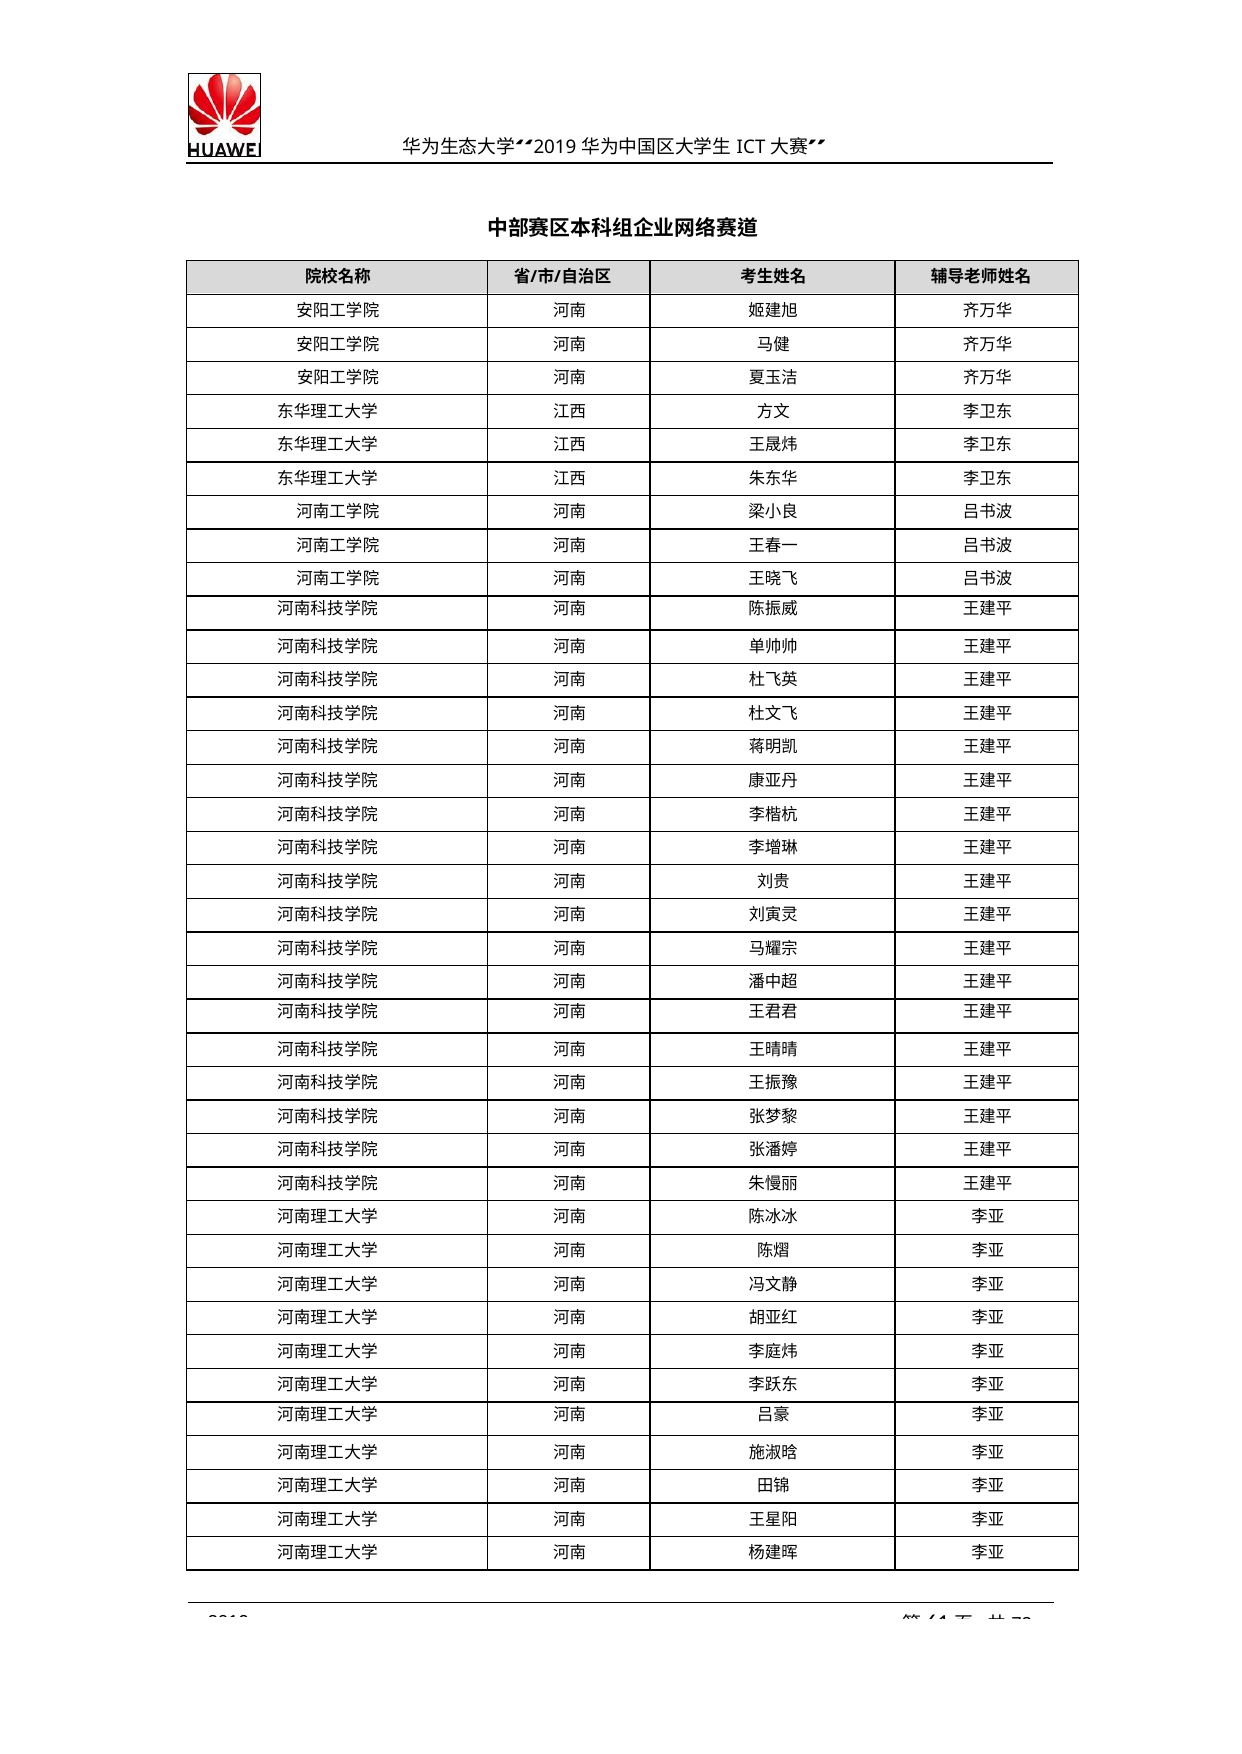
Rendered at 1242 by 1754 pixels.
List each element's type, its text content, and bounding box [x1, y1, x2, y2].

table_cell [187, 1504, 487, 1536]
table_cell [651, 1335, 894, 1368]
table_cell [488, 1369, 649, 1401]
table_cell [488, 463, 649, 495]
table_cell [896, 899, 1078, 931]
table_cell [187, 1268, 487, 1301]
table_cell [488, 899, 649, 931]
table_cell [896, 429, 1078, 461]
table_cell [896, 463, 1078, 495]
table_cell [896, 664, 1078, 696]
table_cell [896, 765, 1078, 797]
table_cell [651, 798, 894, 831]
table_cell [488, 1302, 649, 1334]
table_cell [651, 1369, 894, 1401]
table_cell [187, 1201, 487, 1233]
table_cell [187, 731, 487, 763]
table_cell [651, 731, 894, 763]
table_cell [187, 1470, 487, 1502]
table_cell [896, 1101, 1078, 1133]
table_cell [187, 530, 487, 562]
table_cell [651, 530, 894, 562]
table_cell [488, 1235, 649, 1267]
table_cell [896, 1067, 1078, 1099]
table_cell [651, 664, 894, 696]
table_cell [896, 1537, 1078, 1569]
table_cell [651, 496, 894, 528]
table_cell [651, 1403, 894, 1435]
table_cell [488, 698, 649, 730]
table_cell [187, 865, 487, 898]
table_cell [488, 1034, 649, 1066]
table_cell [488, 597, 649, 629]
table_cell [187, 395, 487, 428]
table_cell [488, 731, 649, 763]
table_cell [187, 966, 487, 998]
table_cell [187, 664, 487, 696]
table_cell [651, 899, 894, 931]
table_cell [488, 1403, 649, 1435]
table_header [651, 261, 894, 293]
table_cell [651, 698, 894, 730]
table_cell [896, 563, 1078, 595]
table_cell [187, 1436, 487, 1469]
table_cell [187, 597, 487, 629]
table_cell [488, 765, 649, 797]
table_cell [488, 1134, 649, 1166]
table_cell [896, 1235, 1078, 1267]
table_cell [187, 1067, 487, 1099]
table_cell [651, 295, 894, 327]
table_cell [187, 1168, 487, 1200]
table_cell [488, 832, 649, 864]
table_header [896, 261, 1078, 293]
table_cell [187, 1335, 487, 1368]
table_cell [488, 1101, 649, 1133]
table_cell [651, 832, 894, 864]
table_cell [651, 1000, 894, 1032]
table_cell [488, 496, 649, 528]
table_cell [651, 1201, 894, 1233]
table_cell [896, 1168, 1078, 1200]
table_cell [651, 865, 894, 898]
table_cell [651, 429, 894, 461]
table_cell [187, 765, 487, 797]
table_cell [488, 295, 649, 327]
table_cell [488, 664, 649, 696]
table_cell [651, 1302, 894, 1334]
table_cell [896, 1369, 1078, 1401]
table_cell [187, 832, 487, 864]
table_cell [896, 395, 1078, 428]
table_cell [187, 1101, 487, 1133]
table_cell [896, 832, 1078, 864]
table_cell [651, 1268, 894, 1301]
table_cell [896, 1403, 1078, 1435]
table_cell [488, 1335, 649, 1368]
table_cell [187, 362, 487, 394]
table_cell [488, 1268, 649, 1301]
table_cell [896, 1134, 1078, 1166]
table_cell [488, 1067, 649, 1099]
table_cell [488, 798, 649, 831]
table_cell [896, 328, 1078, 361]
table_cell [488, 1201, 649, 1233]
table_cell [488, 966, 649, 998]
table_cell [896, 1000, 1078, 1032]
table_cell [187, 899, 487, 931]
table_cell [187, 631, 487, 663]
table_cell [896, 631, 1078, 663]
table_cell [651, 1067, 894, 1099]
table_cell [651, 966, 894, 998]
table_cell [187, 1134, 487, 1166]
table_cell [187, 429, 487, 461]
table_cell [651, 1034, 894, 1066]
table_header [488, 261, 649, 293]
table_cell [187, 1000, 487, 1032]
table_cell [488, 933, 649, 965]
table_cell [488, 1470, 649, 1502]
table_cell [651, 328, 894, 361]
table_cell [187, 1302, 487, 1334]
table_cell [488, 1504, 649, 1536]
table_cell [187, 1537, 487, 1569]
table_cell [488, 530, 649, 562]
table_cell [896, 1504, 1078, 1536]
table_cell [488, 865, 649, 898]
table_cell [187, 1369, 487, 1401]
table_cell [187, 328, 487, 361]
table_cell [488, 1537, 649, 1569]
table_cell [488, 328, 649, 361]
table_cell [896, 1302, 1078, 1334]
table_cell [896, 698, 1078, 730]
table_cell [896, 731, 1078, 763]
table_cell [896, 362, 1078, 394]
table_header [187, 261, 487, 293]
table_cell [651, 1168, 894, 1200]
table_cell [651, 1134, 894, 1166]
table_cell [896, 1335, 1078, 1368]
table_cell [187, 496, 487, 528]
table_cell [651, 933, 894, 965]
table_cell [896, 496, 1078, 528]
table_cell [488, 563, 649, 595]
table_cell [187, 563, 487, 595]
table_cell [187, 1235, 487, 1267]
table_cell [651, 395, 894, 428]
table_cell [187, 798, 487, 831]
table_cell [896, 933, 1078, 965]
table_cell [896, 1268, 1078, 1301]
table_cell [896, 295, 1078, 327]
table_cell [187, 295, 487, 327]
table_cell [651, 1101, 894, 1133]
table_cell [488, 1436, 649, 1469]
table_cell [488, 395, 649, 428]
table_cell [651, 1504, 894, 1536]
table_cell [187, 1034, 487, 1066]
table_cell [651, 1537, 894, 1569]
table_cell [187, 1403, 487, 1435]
text 中部赛区本科组企业网络赛道 [481, 213, 764, 241]
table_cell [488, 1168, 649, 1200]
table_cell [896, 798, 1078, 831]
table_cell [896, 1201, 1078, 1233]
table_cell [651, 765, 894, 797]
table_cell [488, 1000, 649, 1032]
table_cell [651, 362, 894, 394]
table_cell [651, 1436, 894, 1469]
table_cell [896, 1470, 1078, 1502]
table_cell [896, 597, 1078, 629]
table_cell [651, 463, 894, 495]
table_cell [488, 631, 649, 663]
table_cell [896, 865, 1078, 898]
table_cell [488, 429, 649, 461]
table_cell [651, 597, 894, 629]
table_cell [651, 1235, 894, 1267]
picture [189, 74, 260, 156]
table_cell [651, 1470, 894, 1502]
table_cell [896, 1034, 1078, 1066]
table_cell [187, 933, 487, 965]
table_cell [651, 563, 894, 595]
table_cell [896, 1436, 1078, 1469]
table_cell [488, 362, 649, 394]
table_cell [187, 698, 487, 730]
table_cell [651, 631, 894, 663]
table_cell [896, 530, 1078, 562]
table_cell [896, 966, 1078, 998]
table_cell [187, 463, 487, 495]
